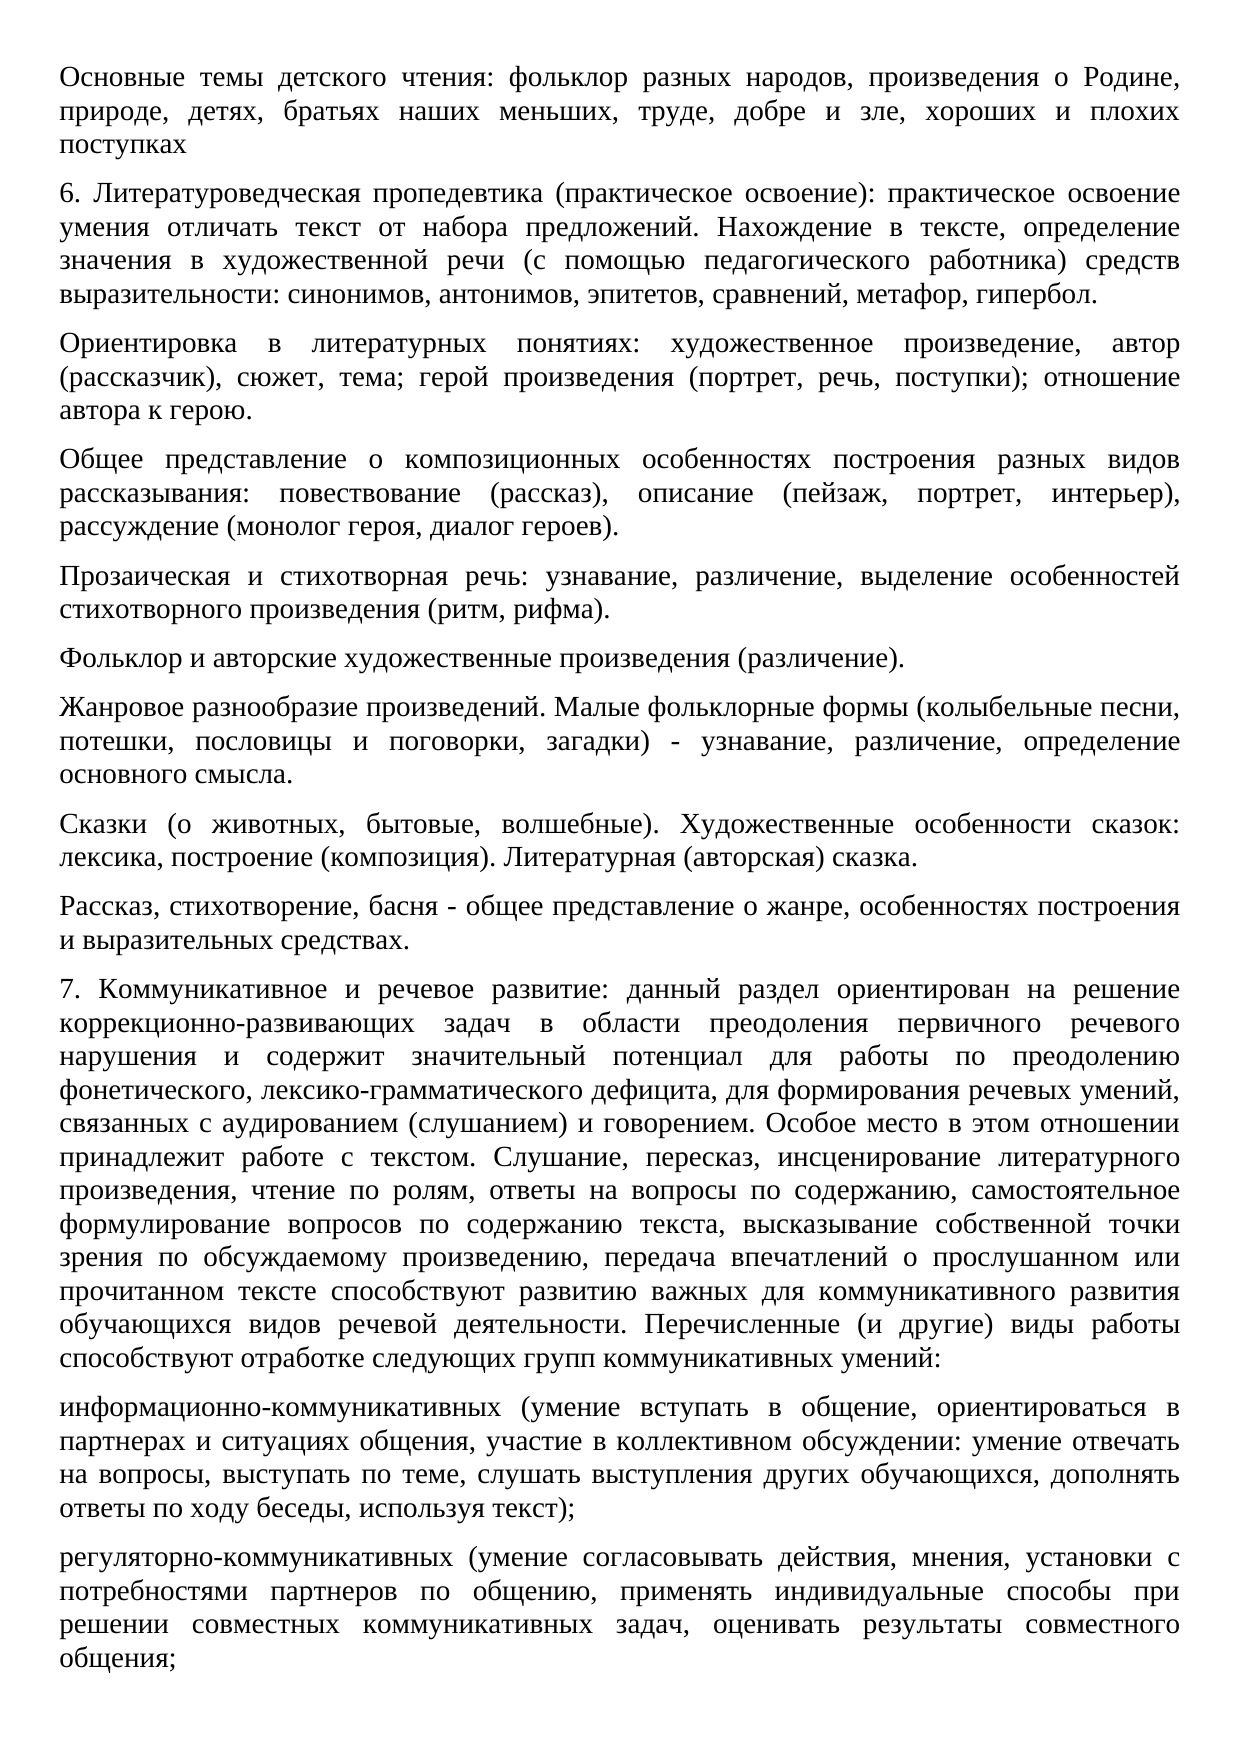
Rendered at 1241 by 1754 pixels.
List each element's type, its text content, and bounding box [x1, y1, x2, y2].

text регуляторно-коммуникативных (умение согласовывать действия, мнения, установки с потребностями партнеров по общению, применять индивидуальные способы при решении совместных коммуникативных задач, оценивать результаты совместного общения; [59, 1539, 1181, 1673]
text Ориентировка в литературных понятиях: художественное произведение, автор (рассказчик), сюжет, тема; герой произведения (портрет, речь, поступки); отношение автора к герою. [59, 325, 1181, 426]
text 6. Литературоведческая пропедевтика (практическое освоение): практическое освоение умения отличать текст от набора предложений. Нахождение в тексте, определение значения в художественной речи (с помощью педагогического работника) средств выразительности: синонимов, антонимов, эпитетов, сравнений, метафор, гипербол. [59, 175, 1181, 309]
text Прозаическая и стихотворная речь: узнавание, различение, выделение особенностей стихотворного произведения (ритм, рифма). [59, 558, 1181, 625]
text информационно-коммуникативных (умение вступать в общение, ориентироваться в партнерах и ситуациях общения, участие в коллективном обсуждении: умение отвечать на вопросы, выступать по теме, слушать выступления других обучающихся, дополнять ответы по ходу беседы, используя текст); [59, 1389, 1181, 1523]
text Общее представление о композиционных особенностях построения разных видов рассказывания: повествование (рассказ), описание (пейзаж, портрет, интерьер), рассуждение (монолог героя, диалог героев). [59, 441, 1181, 542]
text 7. Коммуникативное и речевое развитие: данный раздел ориентирован на решение коррекционно-развивающих задач в области преодоления первичного речевого нарушения и содержит значительный потенциал для работы по преодолению фонетического, лексико-грамматического дефицита, для формирования речевых умений, связанных с аудированием (слушанием) и говорением. Особое место в этом отношении принадлежит работе с текстом. Слушание, пересказ, инсценирование литературного произведения, чтение по ролям, ответы на вопросы по содержанию, самостоятельное формулирование вопросов по содержанию текста, высказывание собственной точки зрения по обсуждаемому произведению, передача впечатлений о прослушанном или прочитанном тексте способствуют развитию важных для коммуникативного развития обучающихся видов речевой деятельности. Перечисленные (и другие) виды работы способствуют отработке следующих групп коммуникативных умений: [59, 971, 1181, 1374]
text Рассказ, стихотворение, басня - общее представление о жанре, особенностях построения и выразительных средствах. [59, 888, 1181, 956]
text Основные темы детского чтения: фольклор разных народов, произведения о Родине, природе, детях, братьях наших меньших, труде, добре и зле, хороших и плохих поступках [59, 59, 1181, 160]
text Сказки (о животных, бытовые, волшебные). Художественные особенности сказок: лексика, построение (композиция). Литературная (авторская) сказка. [59, 806, 1181, 873]
text Жанровое разнообразие произведений. Малые фольклорные формы (колыбельные песни, потешки, пословицы и поговорки, загадки) - узнавание, различение, определение основного смысла. [59, 689, 1181, 790]
text Фольклор и авторские художественные произведения (различение). [59, 640, 1181, 674]
